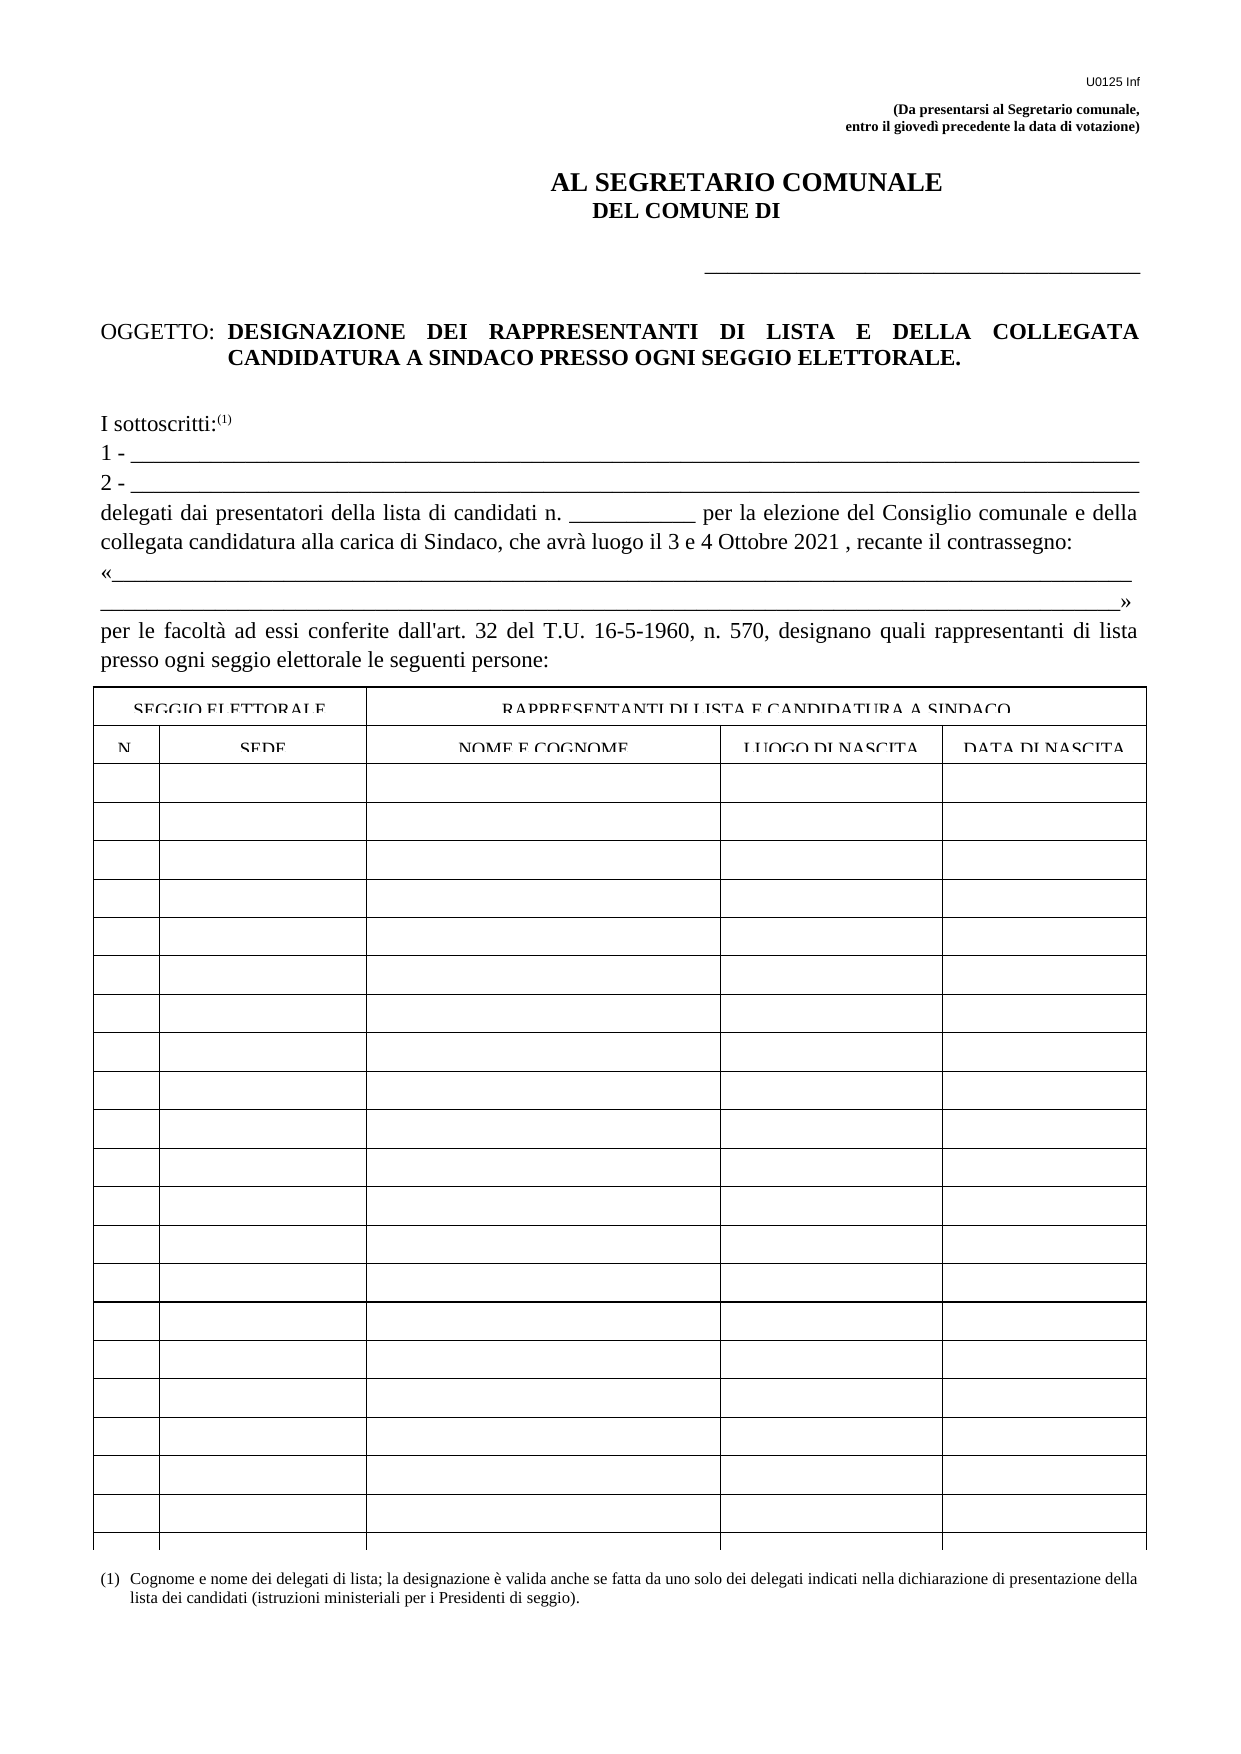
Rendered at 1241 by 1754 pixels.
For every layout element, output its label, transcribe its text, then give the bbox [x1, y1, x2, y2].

table_cell [94, 1418, 159, 1455]
table_cell [94, 1110, 159, 1148]
table_cell [160, 1341, 366, 1378]
table_cell [943, 841, 1146, 878]
table_cell [943, 995, 1146, 1032]
table_cell [367, 1264, 720, 1301]
text delegati dai presentatori della lista di candidati n. ___________ per la elezione del Consiglio comunale e della collegata candidatura alla carica di Sindaco, che avrà luogo il 3 e 4 Ottobre 2021 , recante il contrassegno: [100, 496, 1140, 556]
table_cell [367, 1379, 720, 1417]
table_cell [721, 995, 942, 1032]
table_cell [367, 1341, 720, 1378]
table_cell [943, 1149, 1146, 1186]
text «_________________________________________________________________________________________ [100, 556, 1140, 585]
table_cell [160, 1264, 366, 1301]
table_cell [943, 1072, 1146, 1109]
table_cell [94, 1187, 159, 1224]
text _________________________________________________________________________________________» [100, 585, 1140, 615]
table_cell [94, 1456, 159, 1493]
table_cell [367, 1495, 720, 1532]
table_cell [943, 1033, 1146, 1071]
table_cell [367, 995, 720, 1032]
table_cell [943, 1341, 1146, 1378]
table_cell [160, 918, 366, 955]
table_cell LUOGO DI NASCITA [721, 726, 942, 763]
table_cell [160, 880, 366, 917]
table_cell [721, 1187, 942, 1224]
table_cell [367, 1226, 720, 1263]
table_cell [160, 1033, 366, 1071]
table_cell [94, 1264, 159, 1301]
table_cell [367, 1418, 720, 1455]
table_cell [160, 1303, 366, 1340]
table_cell [367, 803, 720, 840]
table_cell [943, 1187, 1146, 1224]
text 2 - ________________________________________________________________________________________ [100, 467, 1140, 496]
table_cell [94, 841, 159, 878]
table_cell [721, 841, 942, 878]
table_cell [160, 1456, 366, 1493]
table_cell [721, 1226, 942, 1263]
table_cell [160, 1533, 366, 1550]
text DEL COMUNE DI [100, 197, 1140, 223]
table_cell [94, 880, 159, 917]
table_cell [721, 803, 942, 840]
text ______________________________________ [100, 250, 1140, 276]
text AL SEGRETARIO COMUNALE [100, 166, 1140, 197]
table_cell [943, 1418, 1146, 1455]
table_cell [721, 1264, 942, 1301]
table_cell [160, 764, 366, 802]
table_cell [367, 918, 720, 955]
text 1 - ________________________________________________________________________________________ [100, 437, 1140, 467]
table_cell [367, 764, 720, 802]
table_cell [367, 1110, 720, 1148]
table_cell [721, 1149, 942, 1186]
table_cell [943, 1110, 1146, 1148]
text per le facoltà ad essi conferite dall'art. 32 del T.U. 16-5-1960, n. 570, designano quali rappresentanti di lista presso ogni seggio elettorale le seguenti persone: [100, 615, 1140, 674]
table_cell [721, 1303, 942, 1340]
text (1) Cognome e nome dei delegati di lista; la designazione è valida anche se fatta da uno solo dei delegati indicati nella dichiarazione di presentazione della lista dei candidati (istruzioni ministeriali per i Presidenti di seggio). [100, 1569, 1140, 1607]
table_cell [160, 956, 366, 994]
table_cell [367, 956, 720, 994]
table_cell [94, 764, 159, 802]
table_cell [160, 1187, 366, 1224]
table_cell [943, 918, 1146, 955]
table_cell [943, 803, 1146, 840]
table_cell [721, 918, 942, 955]
table_cell [94, 1072, 159, 1109]
table_cell [94, 1303, 159, 1340]
text OGGETTO: DESIGNAZIONE DEI RAPPRESENTANTI DI LISTA E DELLA COLLEGATA CANDIDATURA A SINDACO PRESSO OGNI SEGGIO ELETTORALE. [100, 318, 1140, 371]
table_cell [160, 1149, 366, 1186]
table_cell [94, 918, 159, 955]
table_cell [721, 1072, 942, 1109]
table_cell [94, 995, 159, 1032]
table_cell [160, 1495, 366, 1532]
table_cell SEDE [160, 726, 366, 763]
table_cell [367, 1072, 720, 1109]
table_cell [160, 1072, 366, 1109]
table_cell [367, 1149, 720, 1186]
text (Da presentarsi al Segretario comunale, [101, 101, 1140, 117]
table_cell [943, 764, 1146, 802]
table_cell [94, 1495, 159, 1532]
text I sottoscritti:(1) [100, 408, 1140, 437]
table_cell [943, 956, 1146, 994]
table_cell [367, 1187, 720, 1224]
table_cell [94, 803, 159, 840]
table_cell [943, 1226, 1146, 1263]
table_cell [943, 1456, 1146, 1493]
table_cell [94, 956, 159, 994]
text entro il giovedì precedente la data di votazione) [101, 117, 1140, 134]
table_cell [943, 1264, 1146, 1301]
table_cell [721, 1456, 942, 1493]
table_cell [94, 1533, 159, 1550]
table_cell [94, 1379, 159, 1417]
table_cell [721, 764, 942, 802]
table_cell [721, 1033, 942, 1071]
table_cell N. [94, 726, 159, 763]
table_cell [721, 1110, 942, 1148]
table_cell [721, 1379, 942, 1417]
table_cell [721, 880, 942, 917]
table_cell [160, 995, 366, 1032]
table_cell [160, 1379, 366, 1417]
table_cell [721, 956, 942, 994]
table_cell DATA DI NASCITA [943, 726, 1146, 763]
table_cell [721, 1533, 942, 1550]
table_cell [367, 841, 720, 878]
table_cell [160, 1110, 366, 1148]
table_cell [367, 880, 720, 917]
table_cell [94, 1033, 159, 1071]
table_cell [943, 1495, 1146, 1532]
table_cell [160, 841, 366, 878]
table_cell [721, 1418, 942, 1455]
table_cell [94, 1226, 159, 1263]
table_cell [943, 1379, 1146, 1417]
table_cell [160, 1226, 366, 1263]
table_cell [721, 1495, 942, 1532]
table_cell [367, 1456, 720, 1493]
table_cell [943, 1533, 1146, 1550]
table_cell [367, 1533, 720, 1550]
table_cell [721, 1341, 942, 1378]
table_cell [94, 1341, 159, 1378]
table_header RAPPRESENTANTI DI LISTA E CANDIDATURA A SINDACO [367, 688, 1146, 725]
table_cell NOME E COGNOME [367, 726, 720, 763]
table_cell [94, 1149, 159, 1186]
table_cell [943, 880, 1146, 917]
table_cell [160, 1418, 366, 1455]
table_header SEGGIO ELETTORALE [94, 688, 366, 725]
table_cell [367, 1303, 720, 1340]
table_cell [367, 1033, 720, 1071]
table_cell [160, 803, 366, 840]
table_cell [943, 1303, 1146, 1340]
